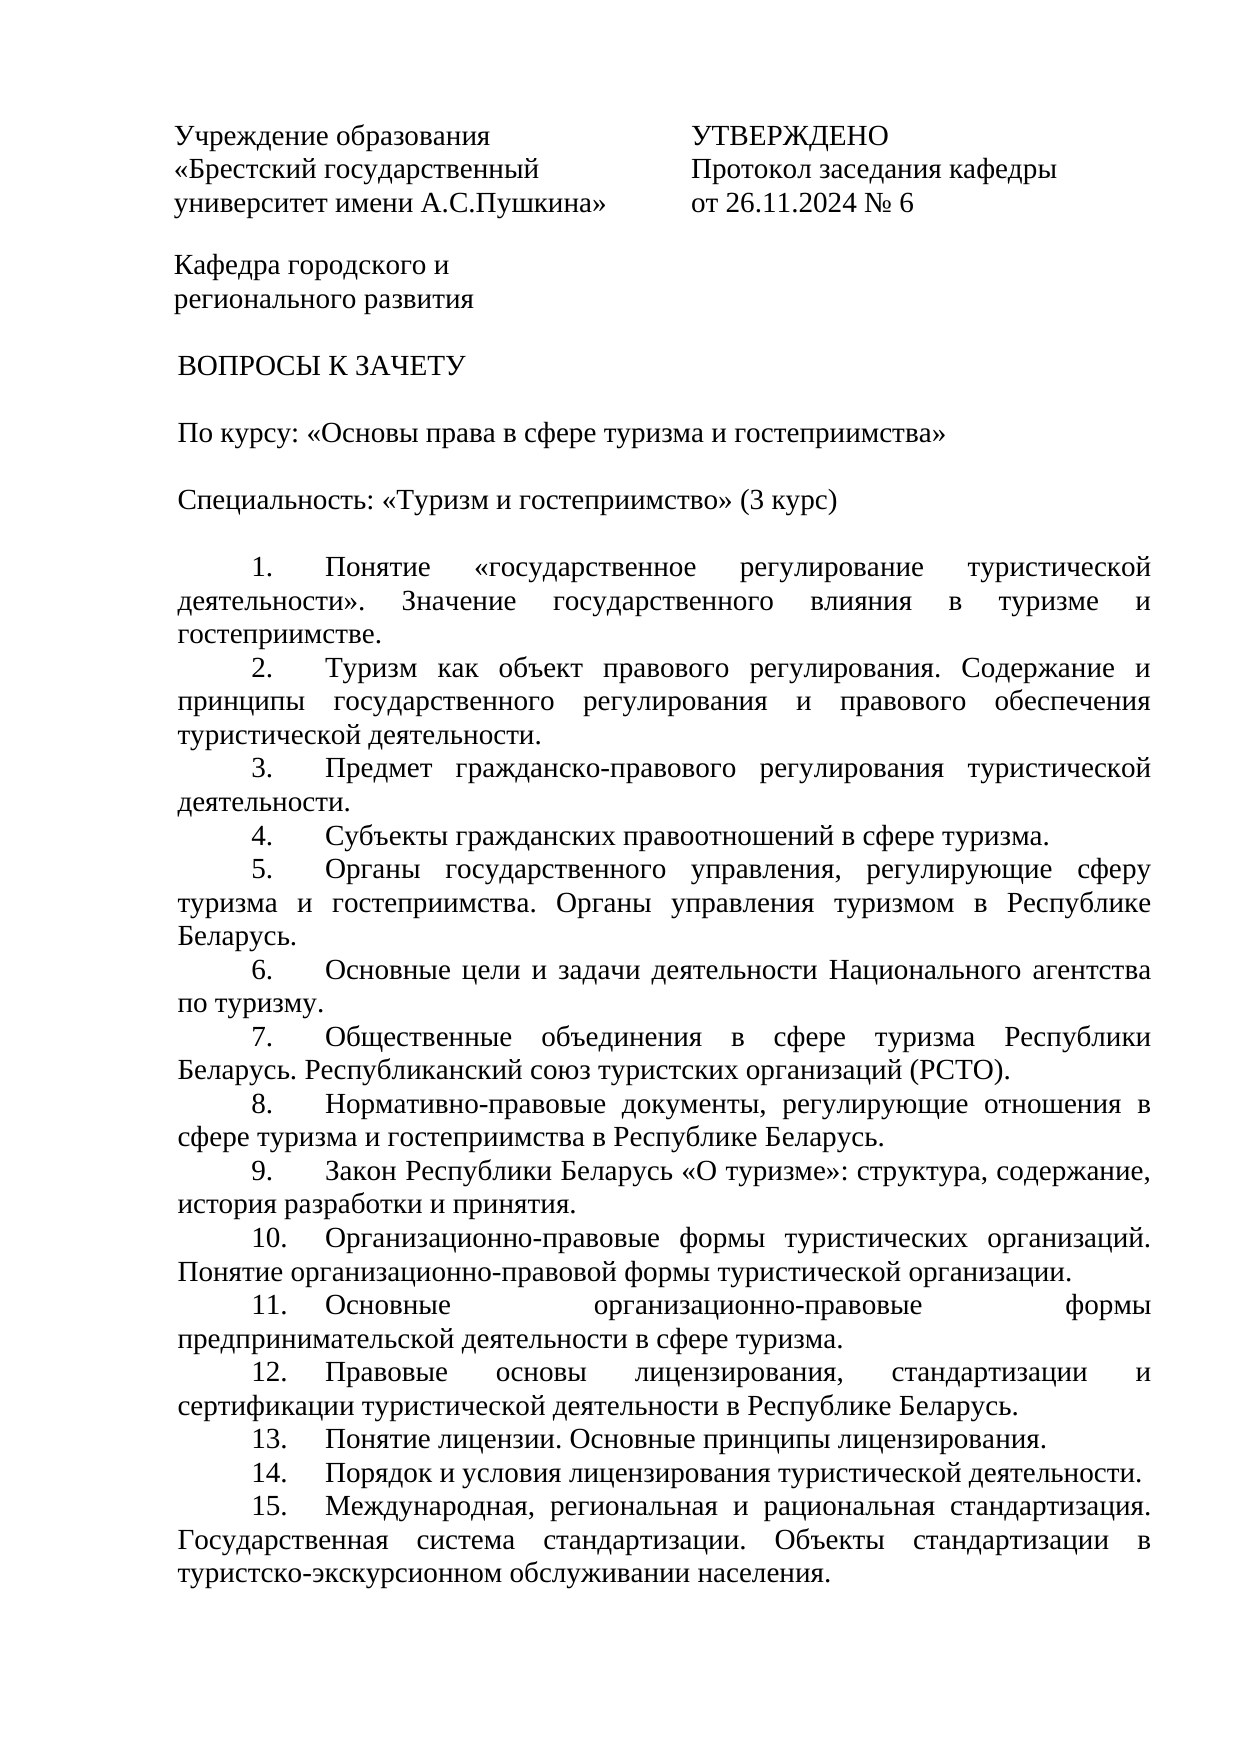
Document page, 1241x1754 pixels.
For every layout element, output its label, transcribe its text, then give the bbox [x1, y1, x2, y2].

list Правовые основы лицензирования, стандартизации и сертификации туристической деятельности в Республике Беларусь. [177, 1354, 1152, 1421]
list Основные цели и задачи деятельности Национального агентства по туризму. [177, 952, 1152, 1019]
list Предмет гражданско-правового регулирования туристической деятельности. [177, 751, 1152, 818]
list Понятие лицензии. Основные принципы лицензирования. [177, 1421, 1152, 1455]
list Органы государственного управления, регулирующие сферу туризма и гостеприимства. Органы управления туризмом в Республике Беларусь. [177, 851, 1152, 952]
list Международная, региональная и рациональная стандартизация. Государственная система стандартизации. Объекты стандартизации в туристско-экскурсионном обслуживании населения. [177, 1488, 1152, 1589]
text По курсу: «Основы права в сфере туризма и гостеприимства» [177, 415, 1152, 449]
list Порядок и условия лицензирования туристической деятельности. [177, 1455, 1152, 1488]
list Общественные объединения в сфере туризма Республики Беларусь. Республиканский союз туристских организаций (РСТО). [177, 1019, 1152, 1086]
text ВОПРОСЫ К ЗАЧЕТУ [177, 348, 1152, 382]
list Субъекты гражданских правоотношений в сфере туризма. [177, 818, 1152, 851]
table_header УТВЕРЖДЕНО Протокол заседания кафедры от 26.11.2024 № 6 [650, 118, 1107, 314]
list Нормативно-правовые документы, регулирующие отношения в сфере туризма и гостеприимства в Республике Беларусь. [177, 1086, 1152, 1153]
table_header Учреждение образования «Брестский государственный университет имени А.С.Пушкина» Кафедра городского и регионального развития [133, 118, 650, 314]
list Организационно-правовые формы туристических организаций. Понятие организационно-правовой формы туристической организации. [177, 1220, 1152, 1287]
list Туризм как объект правового регулирования. Содержание и принципы государственного регулирования и правового обеспечения туристической деятельности. [177, 650, 1152, 751]
list Понятие «государственное регулирование туристической деятельности». Значение государственного влияния в туризме и гостеприимстве. [177, 549, 1152, 650]
list Основные организационно-правовые формы предпринимательской деятельности в сфере туризма. [177, 1287, 1152, 1354]
list Закон Республики Беларусь «О туризме»: структура, содержание, история разработки и принятия. [177, 1153, 1152, 1220]
text Специальность: «Туризм и гостеприимство» (3 курс) [177, 482, 1152, 516]
